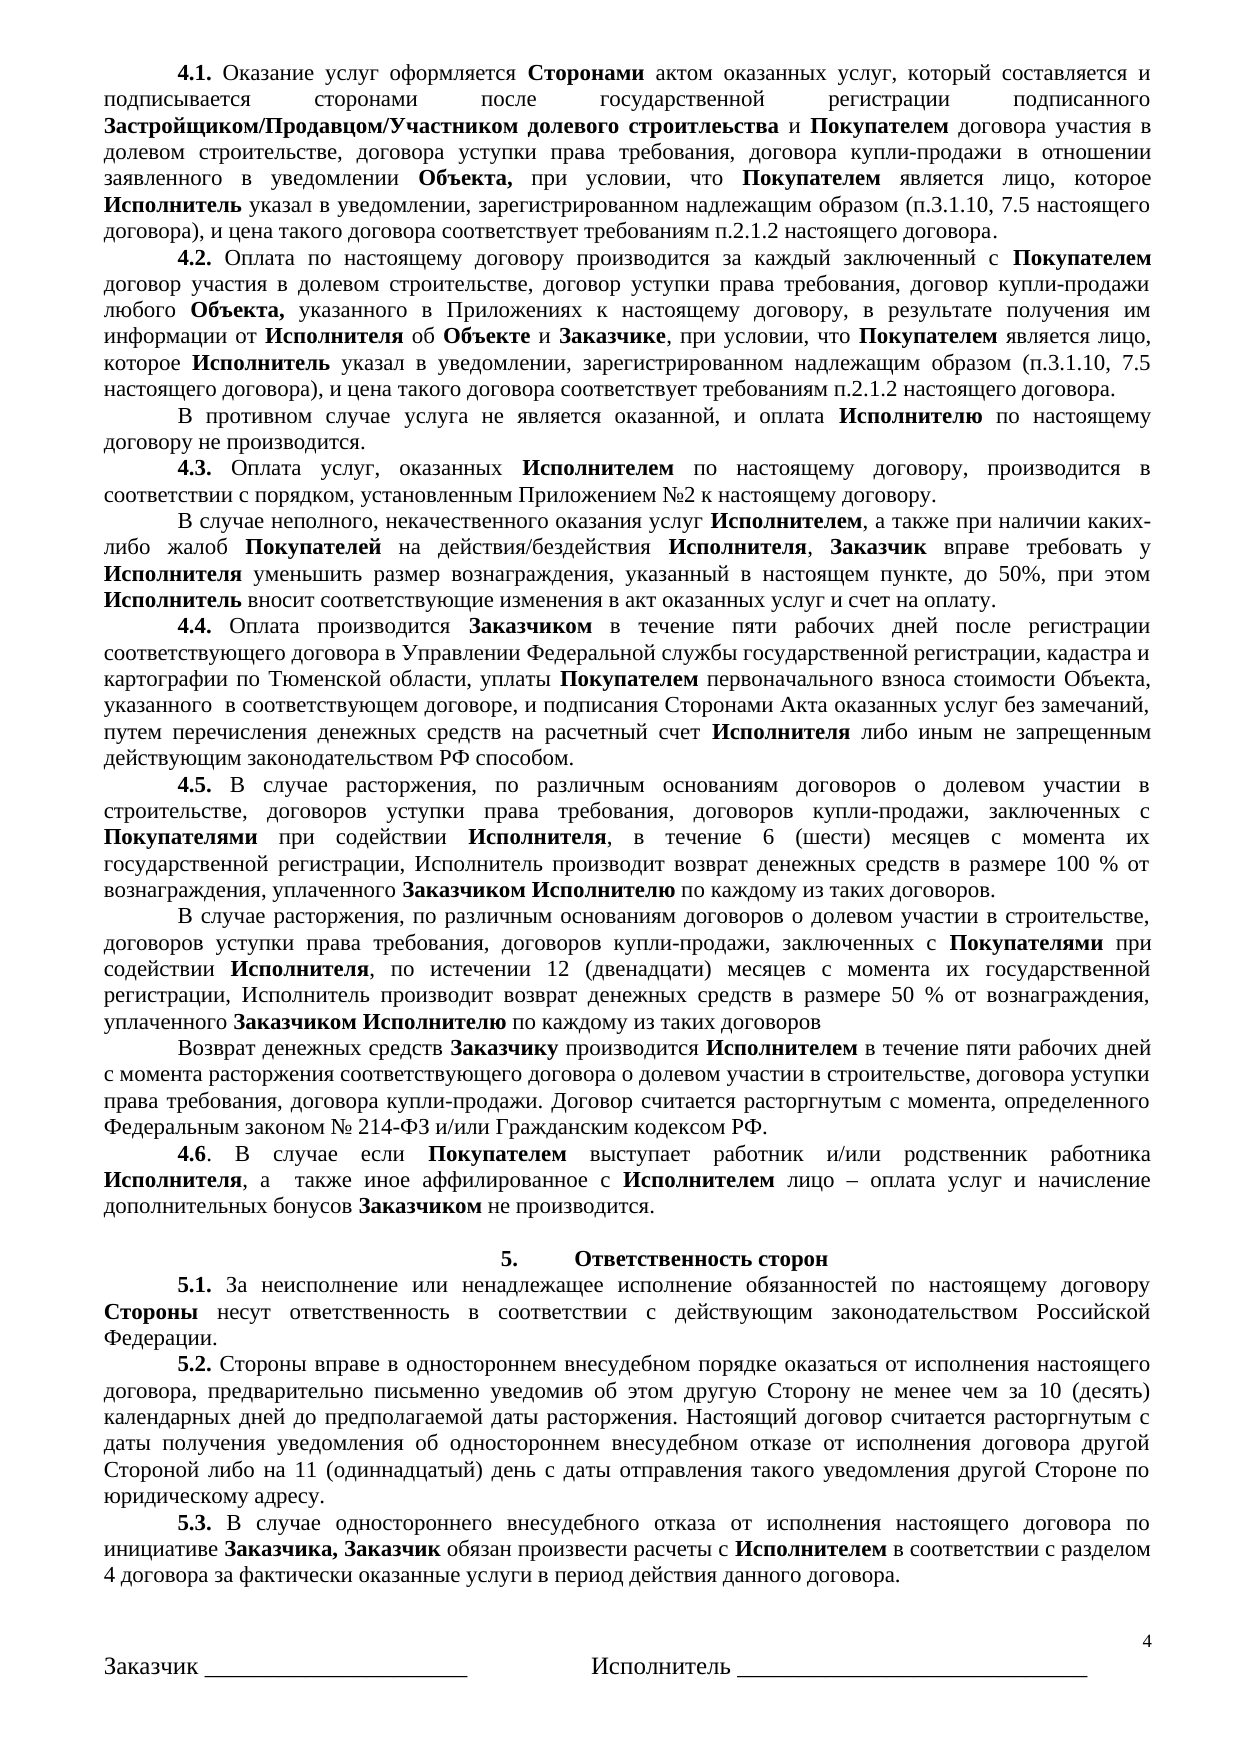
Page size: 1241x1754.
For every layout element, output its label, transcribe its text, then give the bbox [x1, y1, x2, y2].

text 5.2. Стороны вправе в одностороннем внесудебном порядке оказаться от исполнения настоящего договора, предварительно письменно уведомив об этом другую Сторону не менее чем за 10 (десять) календарных дней до предполагаемой даты расторжения. Настоящий договор считается расторгнутым с даты получения уведомления об одностороннем внесудебном отказе от исполнения договора другой Стороной либо на 11 (одиннадцатый) день с даты отправления такого уведомления другой Стороне по юридическому адресу. [103, 1350, 1152, 1508]
text 4.1. Оказание услуг оформляется Сторонами актом оказанных услуг, который составляется и подписывается сторонами после государственной регистрации подписанного Застройщиком/Продавцом/Участником долевого строитлеьства и Покупателем договора участия в долевом строительстве, договора уступки права требования, договора купли-продажи в отношении заявленного в уведомлении Объекта, при условии, что Покупателем является лицо, которое Исполнитель указал в уведомлении, зарегистрированном надлежащим образом (п.3.1.10, 7.5 настоящего договора), и цена такого договора соответствует требованиям п.2.1.2 настоящего договора. [103, 59, 1152, 243]
text 4.3. Оплата услуг, оказанных Исполнителем по настоящему договору, производится в соответствии с порядком, установленным Приложением №2 к настоящему договору. [103, 454, 1152, 507]
text 4.2. Оплата по настоящему договору производится за каждый заключенный с Покупателем договор участия в долевом строительстве, договор уступки права требования, договор купли-продажи любого Объекта, указанного в Приложениях к настоящему договору, в результате получения им информации от Исполнителя об Объекте и Заказчике, при условии, что Покупателем является лицо, которое Исполнитель указал в уведомлении, зарегистрированном надлежащим образом (п.3.1.10, 7.5 настоящего договора), и цена такого договора соответствует требованиям п.2.1.2 настоящего договора. [103, 243, 1152, 402]
text В случае расторжения, по различным основаниям договоров о долевом участии в строительстве, договоров уступки права требования, договоров купли-продажи, заключенных с Покупателями при содействии Исполнителя, по истечении 12 (двенадцати) месяцев с момента их государственной регистрации, Исполнитель производит возврат денежных средств в размере 50 % от вознаграждения, уплаченного Заказчиком Исполнителю по каждому из таких договоров [103, 902, 1152, 1034]
list Ответственность сторон [103, 1245, 1152, 1271]
text 4.4. Оплата производится Заказчиком в течение пяти рабочих дней после регистрации соответствующего договора в Управлении Федеральной службы государственной регистрации, кадастра и картографии по Тюменской области, уплаты Покупателем первоначального взноса стоимости Объекта, указанного в соответствующем договоре, и подписания Сторонами Акта оказанных услуг без замечаний, путем перечисления денежных средств на расчетный счет Исполнителя либо иным не запрещенным действующим законодательством РФ способом. [103, 612, 1152, 771]
text 4.6. В случае если Покупателем выступает работник и/или родственник работника Исполнителя, а также иное аффилированное с Исполнителем лицо – оплата услуг и начисление дополнительных бонусов Заказчиком не производится. [103, 1139, 1152, 1219]
text В случае неполного, некачественного оказания услуг Исполнителем, а также при наличии каких-либо жалоб Покупателей на действия/бездействия Исполнителя, Заказчик вправе требовать у Исполнителя уменьшить размер вознаграждения, указанный в настоящем пункте, до 50%, при этом Исполнитель вносит соответствующие изменения в акт оказанных услуг и счет на оплату. [103, 507, 1152, 612]
text 5.3. В случае одностороннего внесудебного отказа от исполнения настоящего договора по инициативе Заказчика, Заказчик обязан произвести расчеты с Исполнителем в соответствии с разделом 4 договора за фактически оказанные услуги в период действия данного договора. [103, 1508, 1152, 1588]
text 5.1. За неисполнение или ненадлежащее исполнение обязанностей по настоящему договору Стороны несут ответственность в соответствии с действующим законодательством Российской Федерации. [103, 1271, 1152, 1350]
text 4.5. В случае расторжения, по различным основаниям договоров о долевом участии в строительстве, договоров уступки права требования, договоров купли-продажи, заключенных с Покупателями при содействии Исполнителя, в течение 6 (шести) месяцев с момента их государственной регистрации, Исполнитель производит возврат денежных средств в размере 100 % от вознаграждения, уплаченного Заказчиком Исполнителю по каждому из таких договоров. [103, 771, 1152, 902]
text Возврат денежных средств Заказчику производится Исполнителем в течение пяти рабочих дней с момента расторжения соответствующего договора о долевом участии в строительстве, договора уступки права требования, договора купли-продажи. Договор считается расторгнутым с момента, определенного Федеральным законом № 214-ФЗ и/или Гражданским кодексом РФ. [103, 1034, 1152, 1139]
text В противном случае услуга не является оказанной, и оплата Исполнителю по настоящему договору не производится. [103, 402, 1152, 454]
